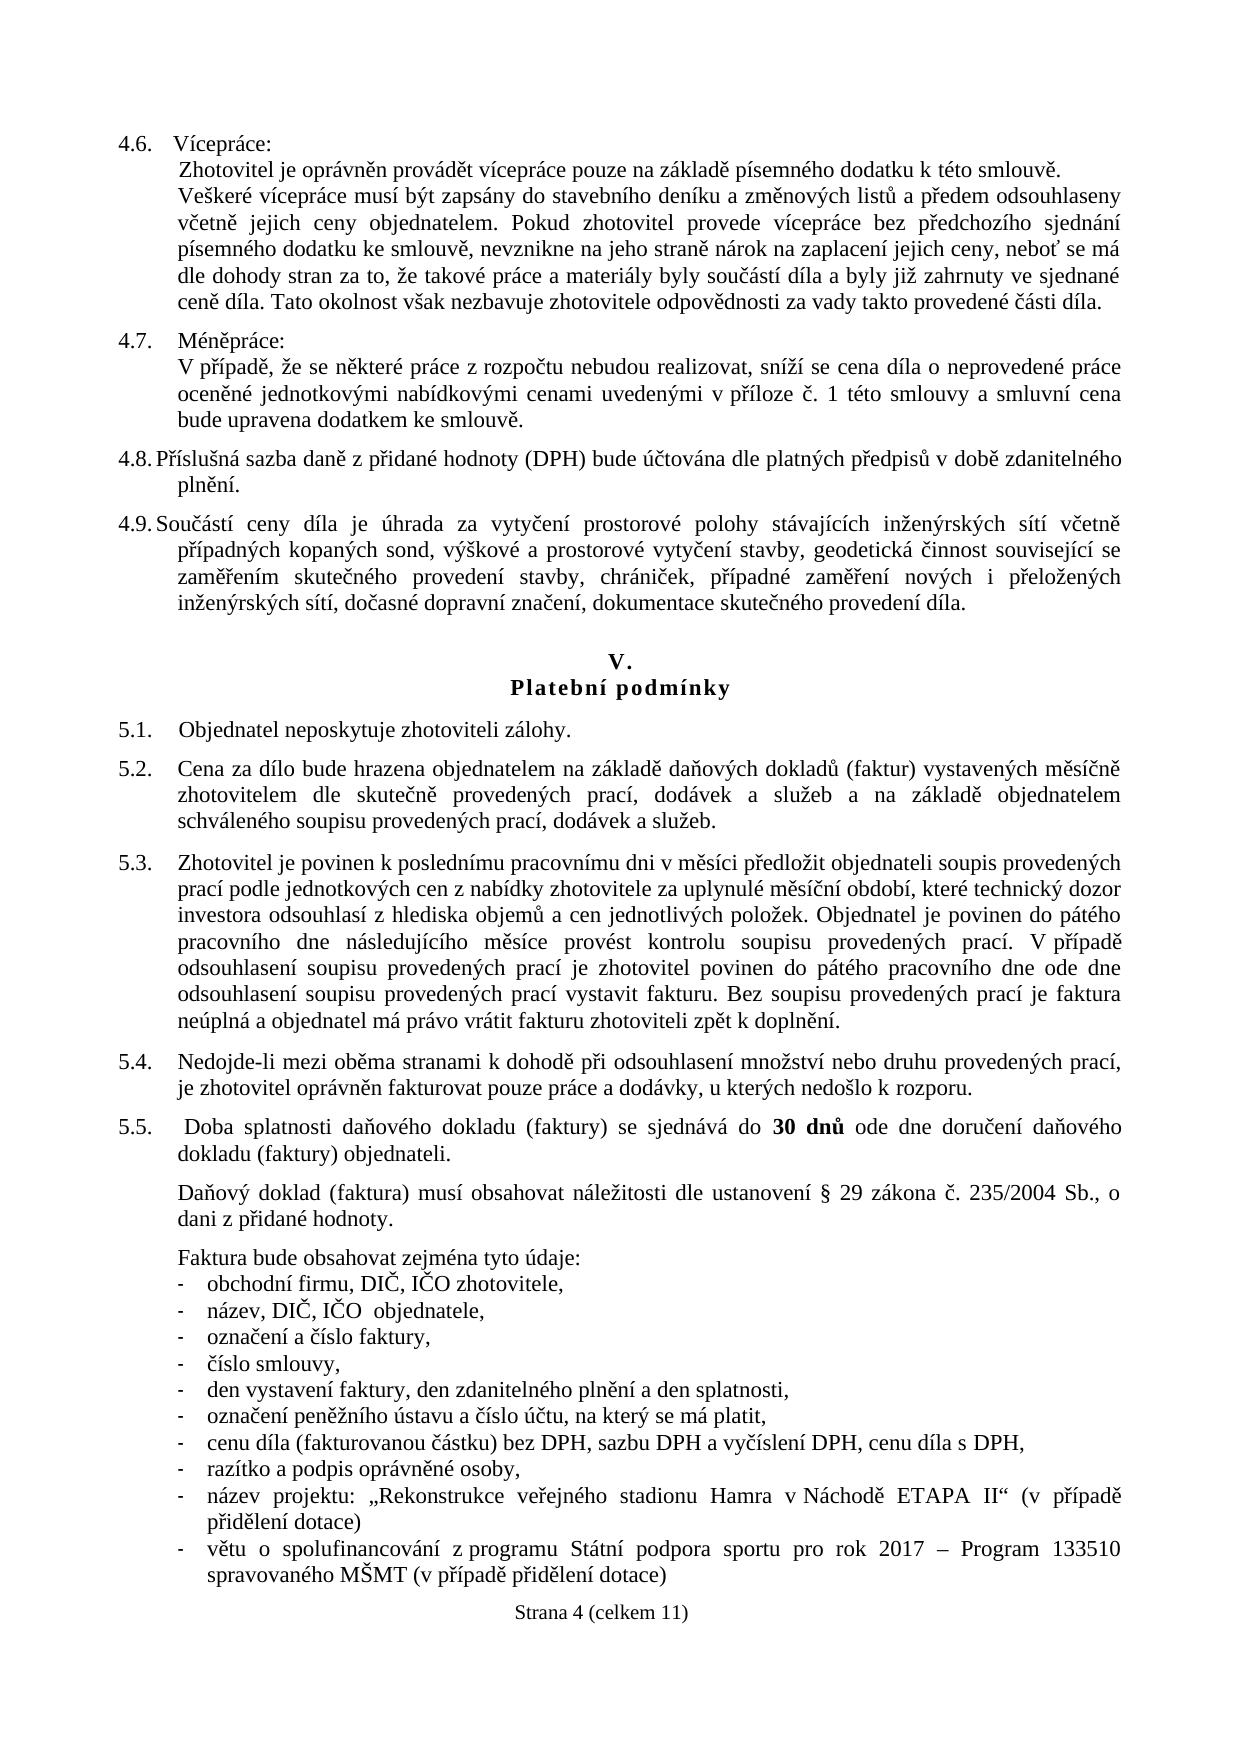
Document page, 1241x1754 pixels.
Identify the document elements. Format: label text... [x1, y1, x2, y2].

text 5.4. Nedojde-li mezi oběma stranami k dohodě při odsouhlasení množství nebo druhu provedených prací, je zhotovitel oprávněn fakturovat pouze práce a dodávky, u kterých nedošlo k rozporu. [118, 1048, 1122, 1101]
text 4.7. Méněpráce: [118, 327, 1122, 353]
text 5.5. Doba splatnosti daňového dokladu (faktury) se sjednává do 30 dnů ode dne doručení daňového dokladu (faktury) objednateli. [118, 1113, 1122, 1166]
list Vícepráce: [118, 130, 1122, 156]
list název, DIČ, IČO objednatele, [177, 1297, 1122, 1323]
list větu o spolufinancování z programu Státní podpora sportu pro rok 2017 – Program 133510 spravovaného MŠMT (v případě přidělení dotace) [177, 1534, 1122, 1587]
text Daňový doklad (faktura) musí obsahovat náležitosti dle ustanovení § 29 zákona č. 235/2004 Sb., o dani z přidané hodnoty. [118, 1178, 1122, 1231]
list označení peněžního ústavu a číslo účtu, na který se má platit, [177, 1402, 1122, 1429]
list Objednatel neposkytuje zhotoviteli zálohy. [118, 716, 1122, 742]
text V případě, že se některé práce z rozpočtu nebudou realizovat, sníží se cena díla o neprovedené práce oceněné jednotkovými nabídkovými cenami uvedenými v příloze č. 1 této smlouvy a smluvní cena bude upravena dodatkem ke smlouvě. [118, 353, 1122, 432]
list Příslušná sazba daně z přidané hodnoty (DPH) bude účtována dle platných předpisů v době zdanitelného plnění. [118, 445, 1122, 497]
list Součástí ceny díla je úhrada za vytyčení prostorové polohy stávajících inženýrských sítí včetně případných kopaných sond, výškové a prostorové vytyčení stavby, geodetická činnost související se zaměřením skutečného provedení stavby, chrániček, případné zaměření nových i přeložených inženýrských sítí, dočasné dopravní značení, dokumentace skutečného provedení díla. [118, 510, 1122, 615]
text 5.2. Cena za dílo bude hrazena objednatelem na základě daňových dokladů (faktur) vystavených měsíčně zhotovitelem dle skutečně provedených prací, dodávek a služeb a na základě objednatelem schváleného soupisu provedených prací, dodávek a služeb. [118, 754, 1122, 834]
list obchodní firmu, DIČ, IČO zhotovitele, [177, 1270, 1122, 1297]
text 5.3. Zhotovitel je povinen k poslednímu pracovnímu dni v měsíci předložit objednateli soupis provedených prací podle jednotkových cen z nabídky zhotovitele za uplynulé měsíční období, které technický dozor investora odsouhlasí z hlediska objemů a cen jednotlivých položek. Objednatel je povinen do pátého pracovního dne následujícího měsíce provést kontrolu soupisu provedených prací. V případě odsouhlasení soupisu provedených prací je zhotovitel povinen do pátého pracovního dne ode dne odsouhlasení soupisu provedených prací vystavit fakturu. Bez soupisu provedených prací je faktura neúplná a objednatel má právo vrátit fakturu zhotoviteli zpět k doplnění. [118, 849, 1122, 1033]
list číslo smlouvy, [177, 1349, 1122, 1376]
list razítko a podpis oprávněné osoby, [177, 1455, 1122, 1482]
list cenu díla (fakturovanou částku) bez DPH, sazbu DPH a vyčíslení DPH, cenu díla s DPH, [177, 1429, 1122, 1455]
subtitle Platební podmínky [118, 674, 1122, 701]
list den vystavení faktury, den zdanitelného plnění a den splatnosti, [177, 1376, 1122, 1402]
text Faktura bude obsahovat zejména tyto údaje: [118, 1244, 1122, 1270]
text Zhotovitel je oprávněn provádět vícepráce pouze na základě písemného dodatku k této smlouvě. [156, 156, 1122, 183]
list název projektu: „Rekonstrukce veřejného stadionu Hamra v Náchodě ETAPA II“ (v případě přidělení dotace) [177, 1482, 1122, 1534]
subtitle V. [118, 648, 1122, 674]
text Veškeré vícepráce musí být zapsány do stavebního deníku a změnových listů a předem odsouhlaseny včetně jejich ceny objednatelem. Pokud zhotovitel provede vícepráce bez předchozího sjednání písemného dodatku ke smlouvě, nevznikne na jeho straně nárok na zaplacení jejich ceny, neboť se má dle dohody stran za to, že takové práce a materiály byly součástí díla a byly již zahrnuty ve sjednané ceně díla. Tato okolnost však nezbavuje zhotovitele odpovědnosti za vady takto provedené části díla. [177, 183, 1122, 314]
list označení a číslo faktury, [177, 1323, 1122, 1349]
